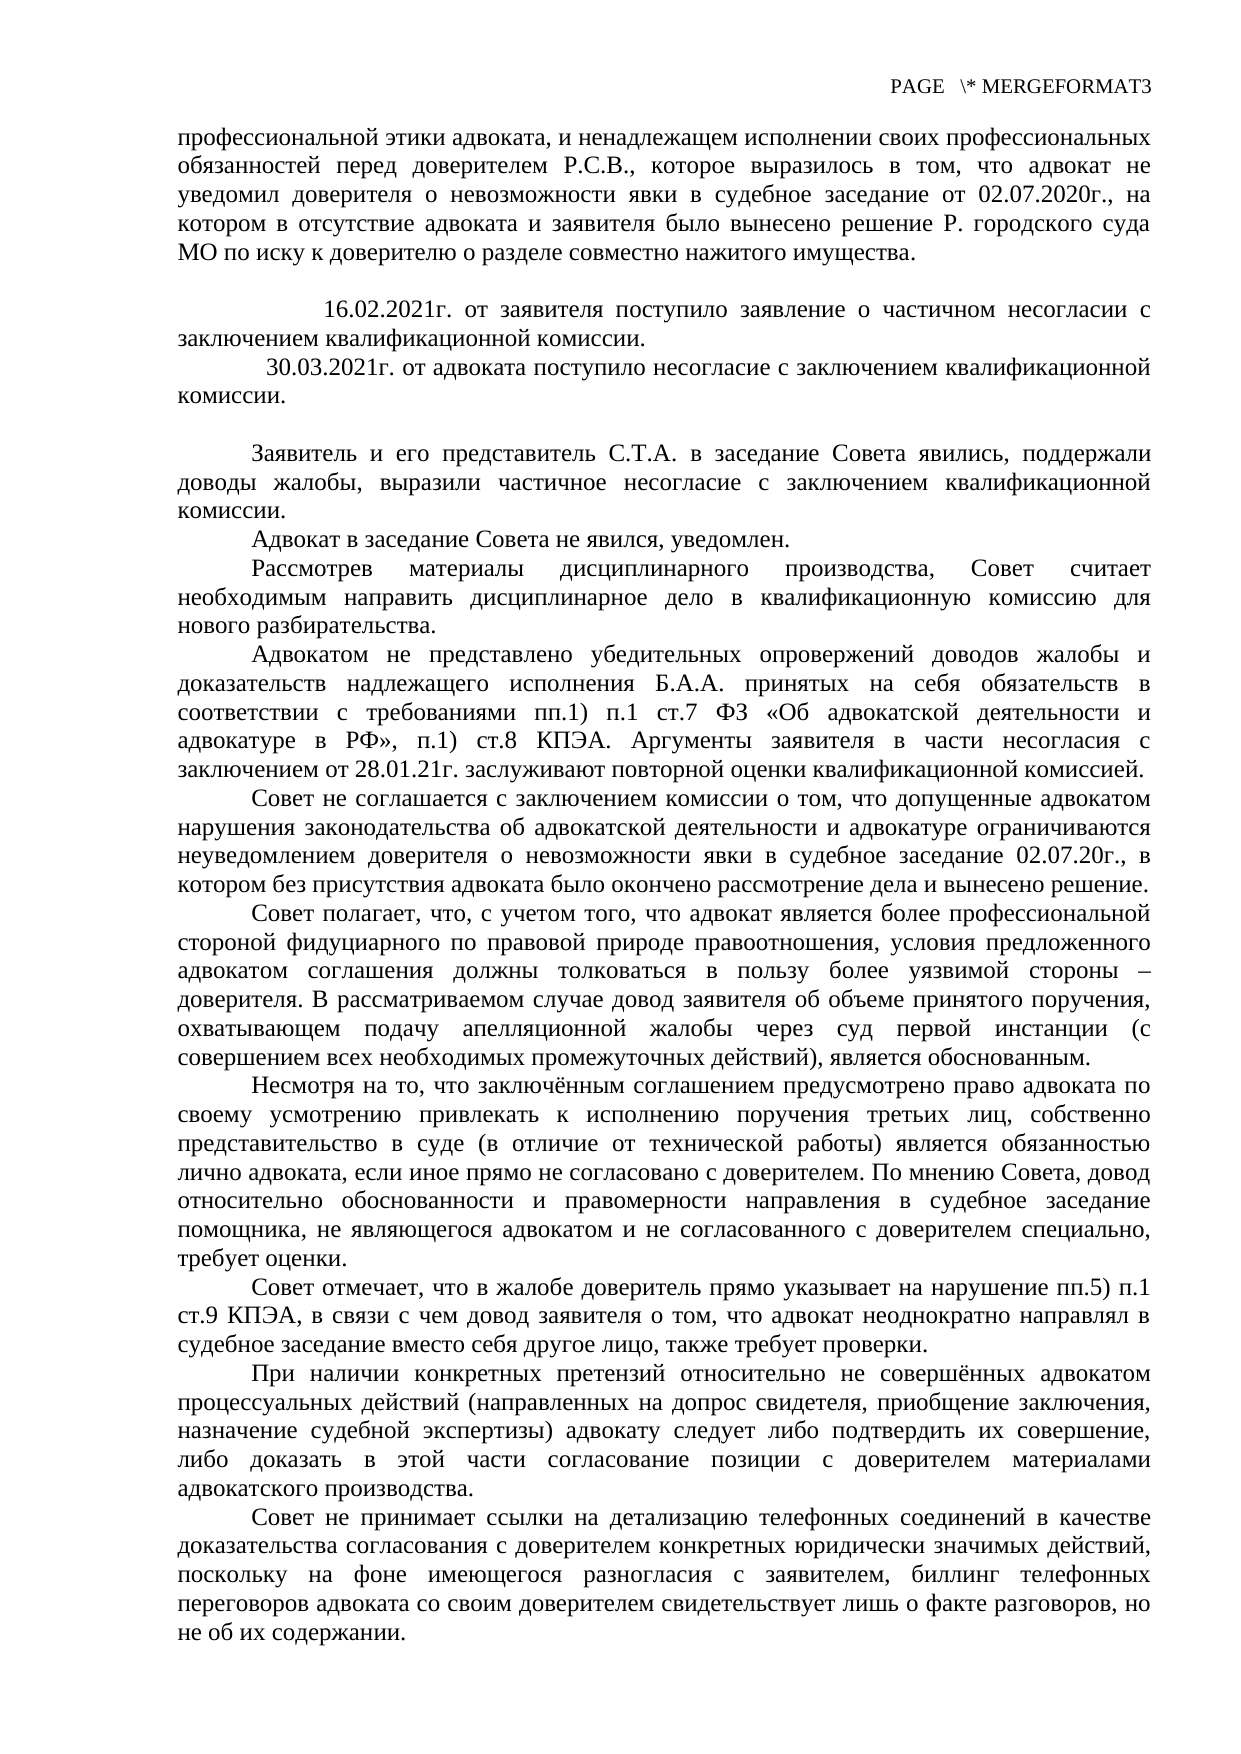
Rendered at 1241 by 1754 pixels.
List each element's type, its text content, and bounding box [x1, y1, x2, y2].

text Адвокатом не представлено убедительных опровержений доводов жалобы и доказательств надлежащего исполнения Б.А.А. принятых на себя обязательств в соответствии с требованиями пп.1) п.1 ст.7 ФЗ «Об адвокатской деятельности и адвокатуре в РФ», п.1) ст.8 КПЭА. Аргументы заявителя в части несогласия с заключением от 28.01.21г. заслуживают повторной оценки квалификационной комиссией. [177, 639, 1152, 783]
text Рассмотрев материалы дисциплинарного производства, Совет считает необходимым направить дисциплинарное дело в квалификационную комиссию для нового разбирательства. [177, 553, 1152, 639]
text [177, 122, 1152, 266]
text Несмотря на то, что заключённым соглашением предусмотрено право адвоката по своему усмотрению привлекать к исполнению поручения третьих лиц, собственно представительство в суде (в отличие от технической работы) является обязанностью лично адвоката, если иное прямо не согласовано с доверителем. По мнению Совета, довод относительно обоснованности и правомерности направления в судебное заседание помощника, не являющегося адвокатом и не согласованного с доверителем специально, требует оценки. [177, 1071, 1152, 1272]
text 30.03.2021г. от адвоката поступило несогласие с заключением квалификационной комиссии. [177, 352, 1152, 409]
text 16.02.2021г. от заявителя поступило заявление о частичном несогласии с заключением квалификационной комиссии. [177, 294, 1152, 352]
text Адвокат в заседание Совета не явился, уведомлен. [177, 524, 1152, 553]
text Совет не соглашается с заключением комиссии о том, что допущенные адвокатом нарушения законодательства об адвокатской деятельности и адвокатуре ограничиваются неуведомлением доверителя о невозможности явки в судебное заседание 02.07.20г., в котором без присутствия адвоката было окончено рассмотрение дела и вынесено решение. [177, 783, 1152, 898]
text Заявитель и его представитель С.Т.А. в заседание Совета явились, поддержали доводы жалобы, выразили частичное несогласие с заключением квалификационной комиссии. [177, 438, 1152, 524]
text Совет не принимает ссылки на детализацию телефонных соединений в качестве доказательства согласования с доверителем конкретных юридически значимых действий, поскольку на фоне имеющегося разногласия с заявителем, биллинг телефонных переговоров адвоката со своим доверителем свидетельствует лишь о факте разговоров, но не об их содержании. [177, 1502, 1152, 1646]
text Совет полагает, что, с учетом того, что адвокат является более профессиональной стороной фидуциарного по правовой природе правоотношения, условия предложенного адвокатом соглашения должны толковаться в пользу более уязвимой стороны – доверителя. В рассматриваемом случае довод заявителя об объеме принятого поручения, охватывающем подачу апелляционной жалобы через суд первой инстанции (с совершением всех необходимых промежуточных действий), является обоснованным. [177, 898, 1152, 1071]
text При наличии конкретных претензий относительно не совершённых адвокатом процессуальных действий (направленных на допрос свидетеля, приобщение заключения, назначение судебной экспертизы) адвокату следует либо подтвердить их совершение, либо доказать в этой части согласование позиции с доверителем материалами адвокатского производства. [177, 1358, 1152, 1502]
text Совет отмечает, что в жалобе доверитель прямо указывает на нарушение пп.5) п.1 ст.9 КПЭА, в связи с чем довод заявителя о том, что адвокат неоднократно направлял в судебное заседание вместо себя другое лицо, также требует проверки. [177, 1272, 1152, 1358]
